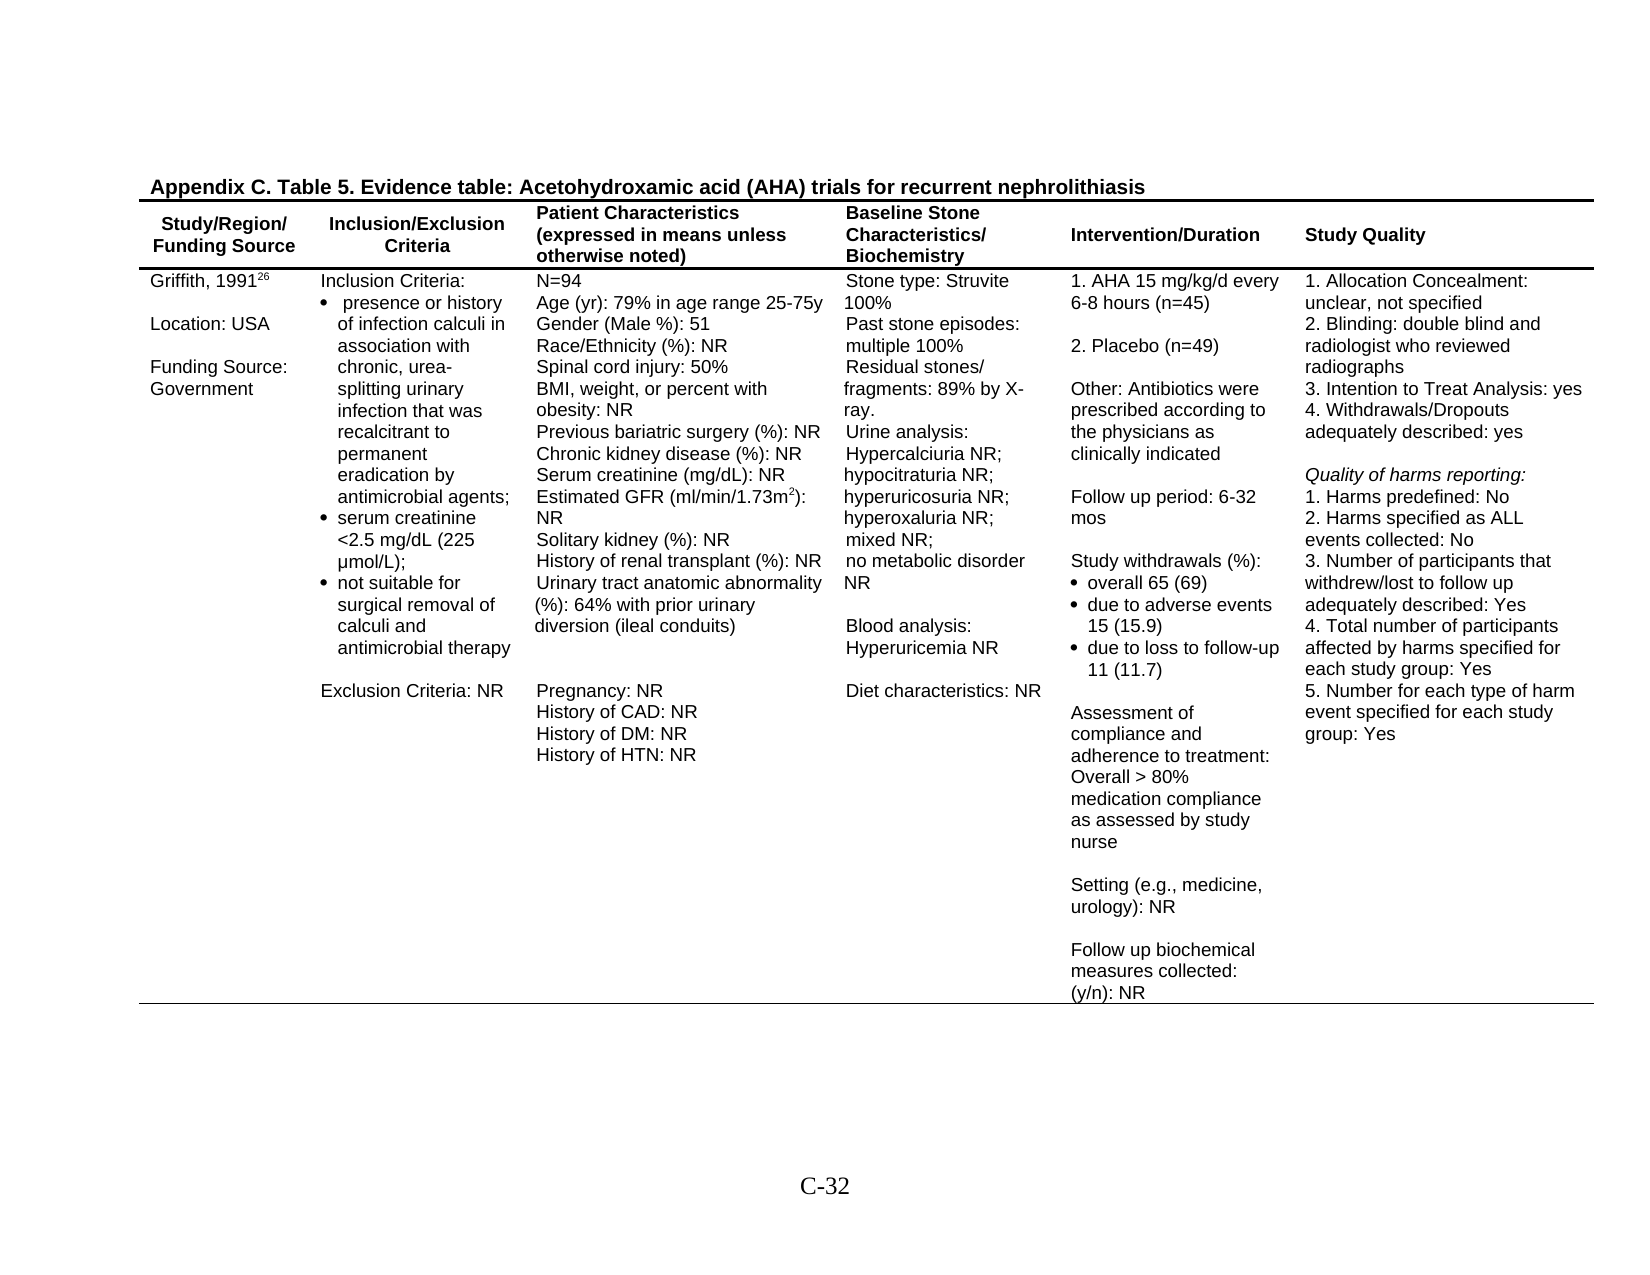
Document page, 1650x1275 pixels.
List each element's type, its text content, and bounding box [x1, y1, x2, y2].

table_header Study Quality [1294, 202, 1594, 267]
table_header Study/Region/ Funding Source [139, 202, 309, 267]
table_header Baseline Stone Characteristics/ Biochemistry [834, 202, 1059, 267]
table_cell Inclusion Criteria: presence or history of infection calculi in association with chronic, urea-splitting urinary infection that was recalcitrant to permanent eradication by antimicrobial agents; serum creatinine <2.5 mg/dL (225 μmol/L); not suitable for surgical removal of calculi and antimicrobial therapy Exclusion Criteria: NR [309, 270, 525, 1003]
table_cell 1. Allocation Concealment: unclear, not specified 2. Blinding: double blind and radiologist who reviewed radiographs 3. Intention to Treat Analysis: yes 4. Withdrawals/Dropouts adequately described: yes Quality of harms reporting: 1. Harms predefined: No 2. Harms specified as ALL events collected: No 3. Number of participants that withdrew/lost to follow up adequately described: Yes 4. Total number of participants affected by harms specified for each study group: Yes 5. Number for each type of harm event specified for each study group: Yes [1294, 270, 1594, 1003]
table_cell N=94 Age (yr): 79% in age range 25-75y Gender (Male %): 51 Race/Ethnicity (%): NR Spinal cord injury: 50% BMI, weight, or percent with obesity: NR Previous bariatric surgery (%): NR Chronic kidney disease (%): NR Serum creatinine (mg/dL): NR Estimated GFR (ml/min/1.73m2): NR Solitary kidney (%): NR History of renal transplant (%): NR Urinary tract anatomic abnormality (%): 64% with prior urinary diversion (ileal conduits) Pregnancy: NR History of CAD: NR History of DM: NR History of HTN: NR [525, 270, 834, 1003]
table_header Intervention/Duration [1059, 202, 1294, 267]
table_cell 1. AHA 15 mg/kg/d every 6-8 hours (n=45) 2. Placebo (n=49) Other: Antibiotics were prescribed according to the physicians as clinically indicated Follow up period: 6-32 mos Study withdrawals (%): overall 65 (69) due to adverse events 15 (15.9) due to loss to follow-up 11 (11.7) Assessment of compliance and adherence to treatment: Overall > 80% medication compliance as assessed by study nurse Setting (e.g., medicine, urology): NR Follow up biochemical measures collected: (y/n): NR [1059, 270, 1294, 1003]
table_header Inclusion/Exclusion Criteria [309, 202, 525, 267]
table_header Patient Characteristics (expressed in means unless otherwise noted) [525, 202, 834, 267]
title Appendix C. Table 5. Evidence table: Acetohydroxamic acid (AHA) trials for recurrent nephrolithiasis [150, 175, 1500, 199]
table_cell Griffith, 199126 Location: USA Funding Source: Government [139, 270, 309, 1003]
table_cell Stone type: Struvite 100% Past stone episodes: multiple 100% Residual stones/ fragments: 89% by X-ray. Urine analysis: Hypercalciuria NR; hypocitraturia NR; hyperuricosuria NR; hyperoxaluria NR; mixed NR; no metabolic disorder NR Blood analysis: Hyperuricemia NR Diet characteristics: NR [834, 270, 1059, 1003]
